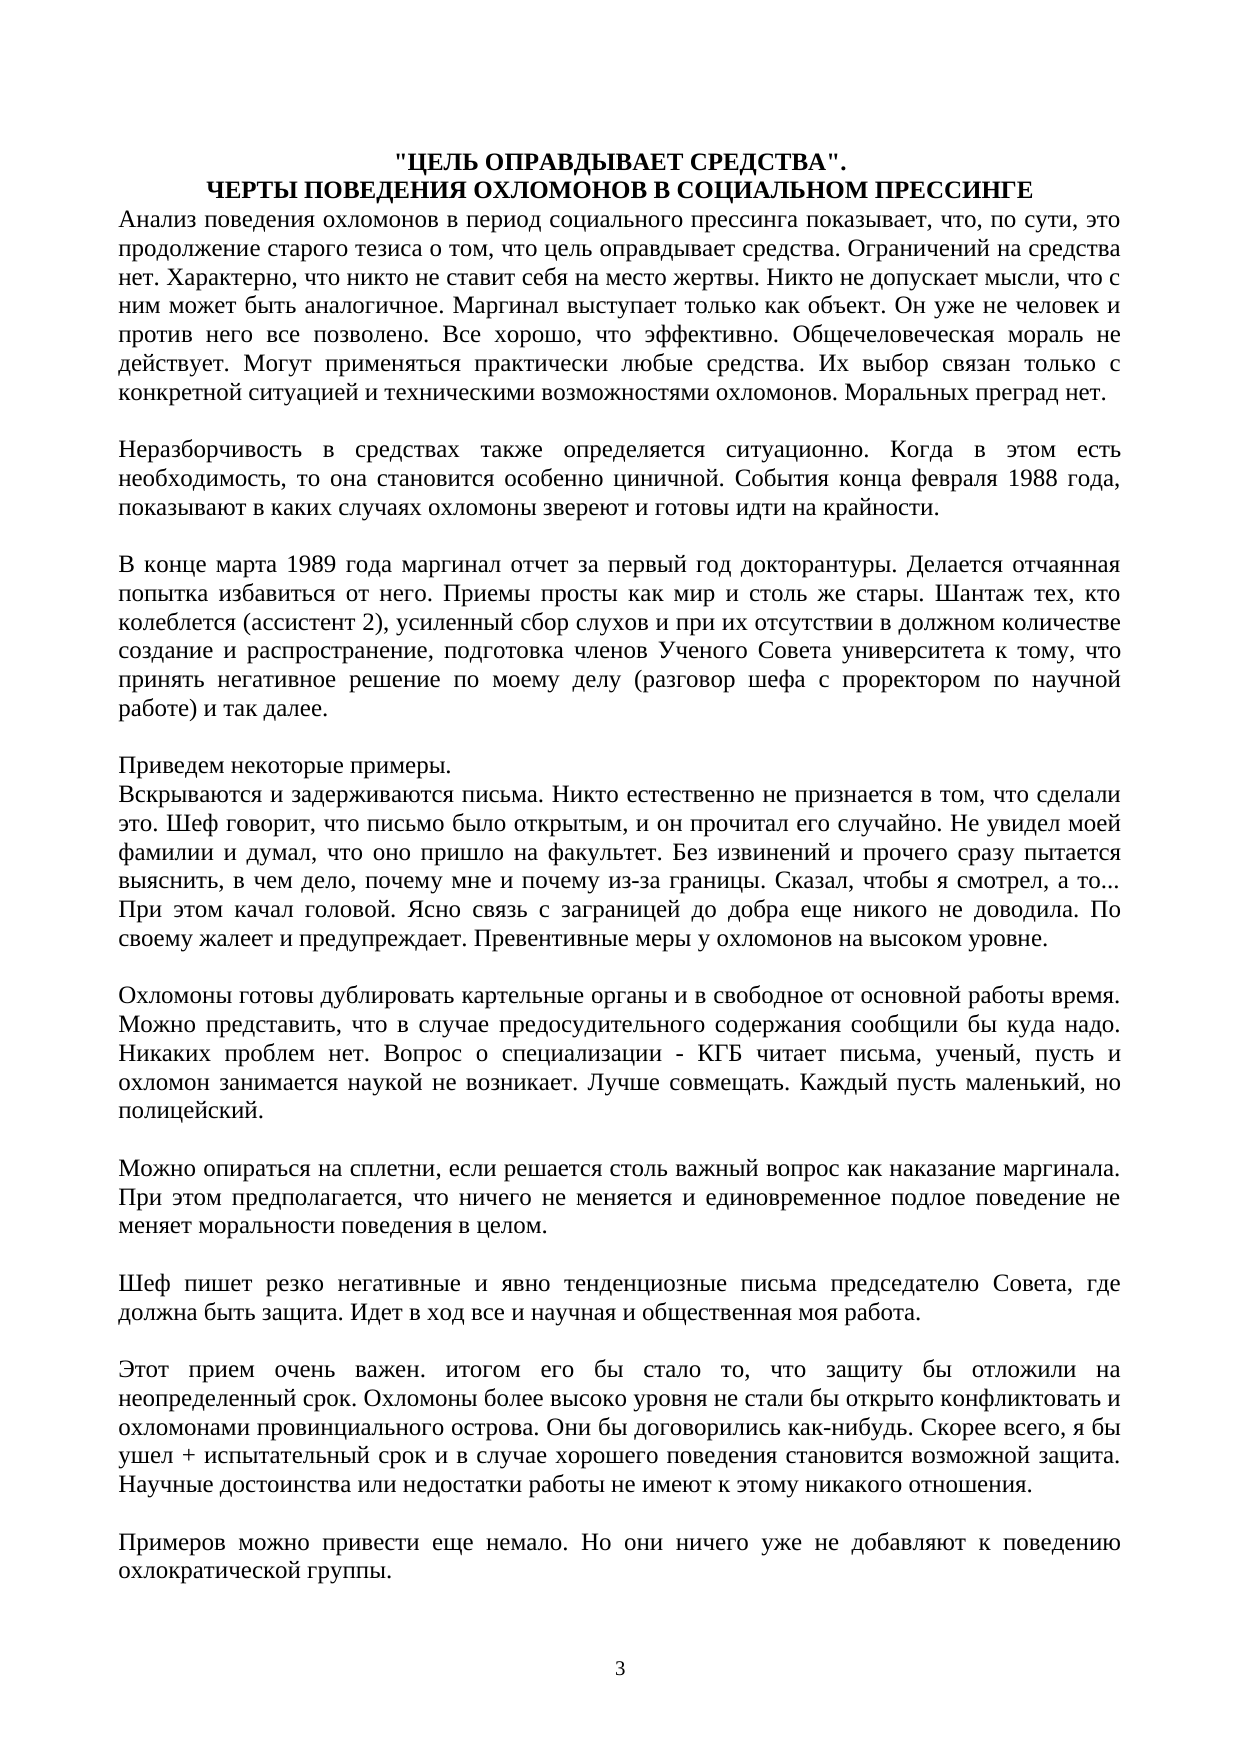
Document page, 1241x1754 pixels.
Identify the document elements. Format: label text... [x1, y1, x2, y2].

text "ЦЕЛЬ ОПРАВДЫВАЕТ СРЕДСТВА". [118, 147, 1122, 176]
text В конце марта 1989 года маргинал отчет за первый год докторантуры. Делается отчаянная попытка избавиться от него. Приемы просты как мир и столь же стары. Шантаж тех, кто колеблется (ассистент 2), усиленный сбор слухов и при их отсутствии в должном количестве создание и распространение, подготовка членов Ученого Совета университета к тому, что принять негативное решение по моему делу (разговор шефа с проректором по научной работе) и так далее. [118, 549, 1122, 722]
text Приведем некоторые примеры. [118, 751, 1122, 779]
text Этот прием очень важен. итогом его бы стало то, что защиту бы отложили на неопределенный срок. Охломоны более высоко уровня не стали бы открыто конфликтовать и охломонами провинциального острова. Они бы договорились как-нибудь. Скорее всего, я бы ушел + испытательный срок и в случае хорошего поведения становится возможной защита. Научные достоинства или недостатки работы не имеют к этому никакого отношения. [118, 1354, 1122, 1498]
text ЧЕРТЫ ПОВЕДЕНИЯ ОХЛОМОНОВ В СОЦИАЛЬНОМ ПРЕССИНГЕ [118, 176, 1122, 204]
text Охломоны готовы дублировать картельные органы и в свободное от основной работы время. Можно представить, что в случае предосудительного содержания сообщили бы куда надо. Никаких проблем нет. Вопрос о специализации - КГБ читает письма, ученый, пусть и охломон занимается наукой не возникает. Лучше совмещать. Каждый пусть маленький, но полицейский. [118, 981, 1122, 1124]
text Можно опираться на сплетни, если решается столь важный вопрос как наказание маргинала. При этом предполагается, что ничего не меняется и единовременное подлое поведение не меняет моральности поведения в целом. [118, 1153, 1122, 1239]
text Примеров можно привести еще немало. Но они ничего уже не добавляют к поведению охлократической группы. [118, 1527, 1122, 1584]
text Вскрываются и задерживаются письма. Никто естественно не признается в том, что сделали это. Шеф говорит, что письмо было открытым, и он прочитал его случайно. Не увидел моей фамилии и думал, что оно пришло на факультет. Без извинений и прочего сразу пытается выяснить, в чем дело, почему мне и почему из-за границы. Сказал, чтобы я смотрел, а то... При этом качал головой. Ясно связь с заграницей до добра еще никого не доводила. По своему жалеет и предупреждает. Превентивные меры у охломонов на высоком уровне. [118, 779, 1122, 952]
text Неразборчивость в средствах также определяется ситуационно. Когда в этом есть необходимость, то она становится особенно циничной. События конца февраля 1988 года, показывают в каких случаях охломоны звереют и готовы идти на крайности. [118, 434, 1122, 521]
text Шеф пишет резко негативные и явно тенденциозные письма председателю Совета, где должна быть защита. Идет в ход все и научная и общественная моя работа. [118, 1268, 1122, 1326]
text Анализ поведения охломонов в период социального прессинга показывает, что, по сути, это продолжение старого тезиса о том, что цель оправдывает средства. Ограничений на средства нет. Характерно, что никто не ставит себя на место жертвы. Никто не допускает мысли, что с ним может быть аналогичное. Маргинал выступает только как объект. Он уже не человек и против него все позволено. Все хорошо, что эффективно. Общечеловеческая мораль не действует. Могут применяться практически любые средства. Их выбор связан только с конкретной ситуацией и техническими возможностями охломонов. Моральных преград нет. [118, 204, 1122, 406]
